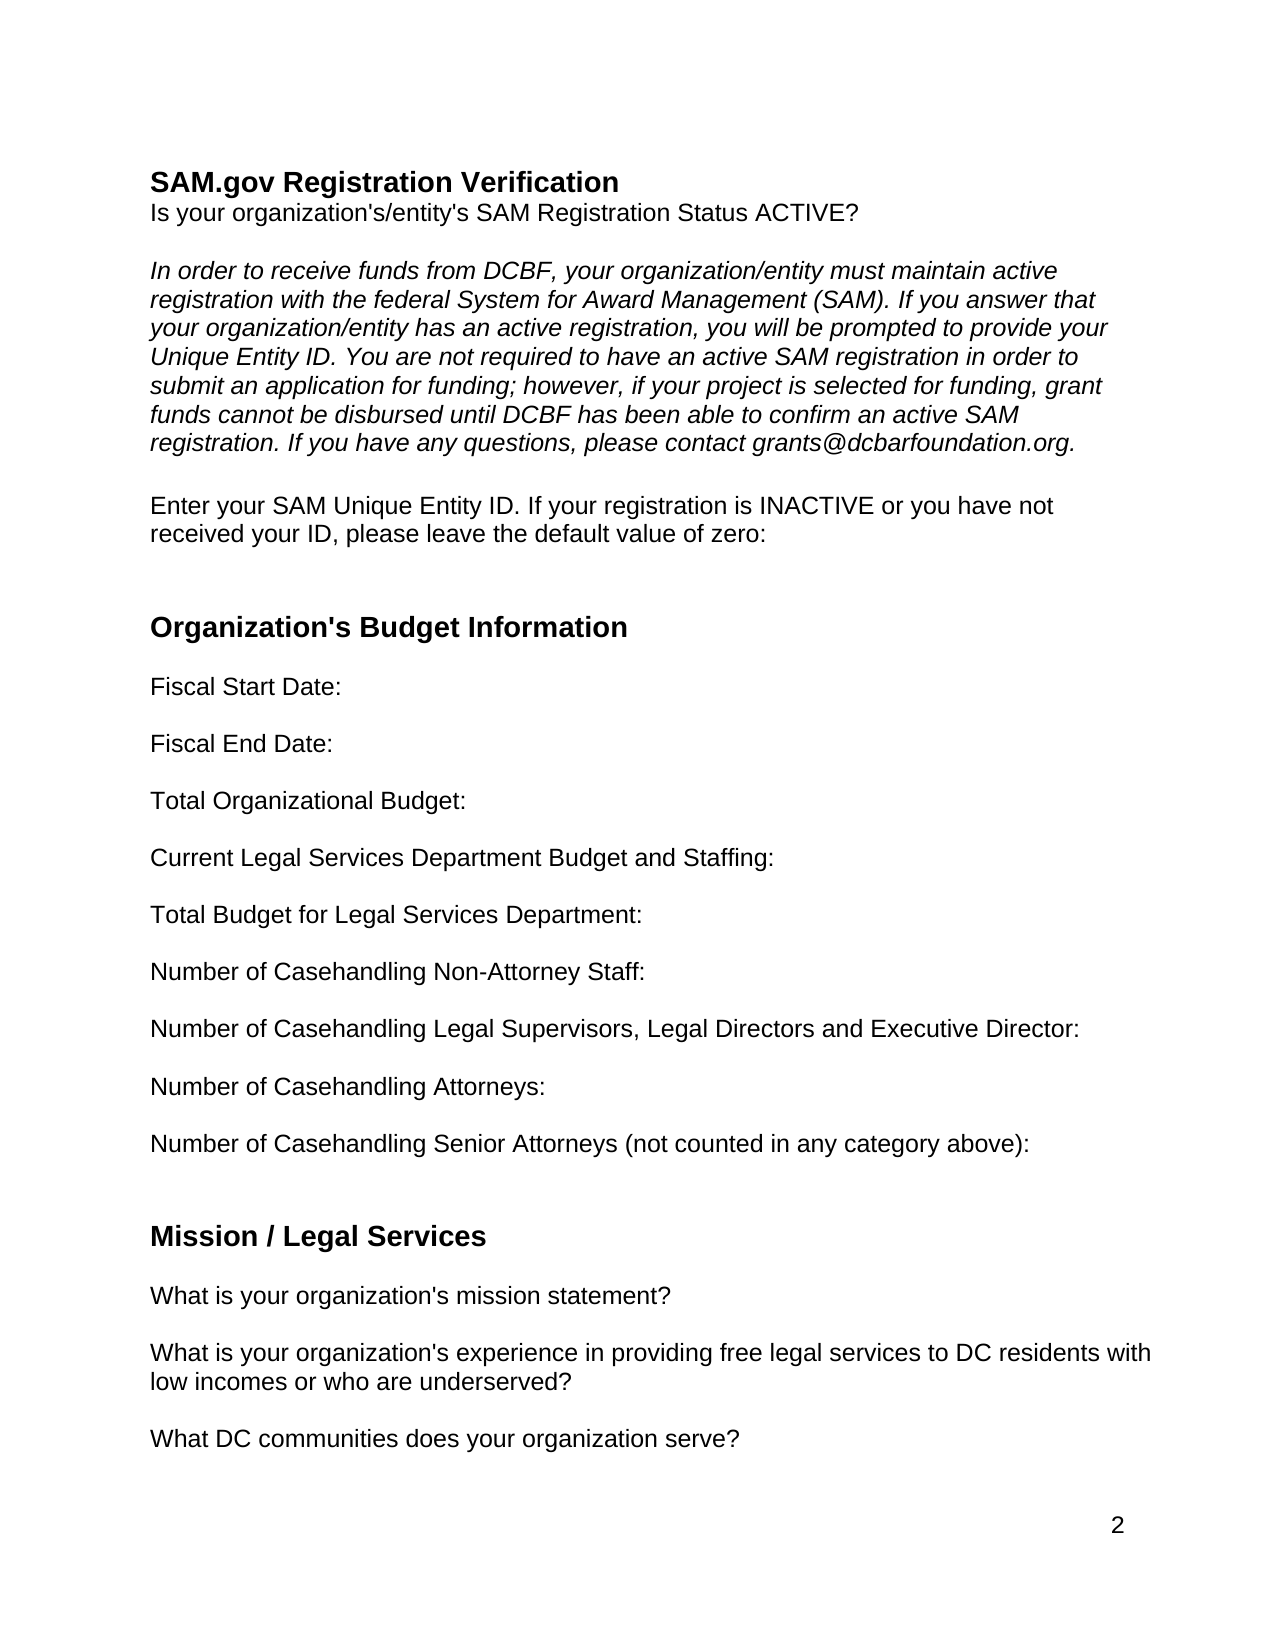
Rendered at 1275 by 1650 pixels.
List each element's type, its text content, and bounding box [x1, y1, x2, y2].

text Number of Casehandling Non-Attorney Staff: [150, 957, 1153, 986]
text Number of Casehandling Legal Supervisors, Legal Directors and Executive Director: [150, 1014, 1153, 1043]
text Fiscal End Date: [150, 729, 1153, 758]
text SAM.gov Registration Verification [150, 165, 1153, 198]
text In order to receive funds from DCBF, your organization/entity must maintain active registration with the federal System for Award Management (SAM). If you answer that your organization/entity has an active registration, you will be prompted to provide your Unique Entity ID. You are not required to have an active SAM registration in order to submit an application for funding; however, if your project is selected for funding, grant funds cannot be disbursed until DCBF has been able to confirm an active SAM registration. If you have any questions, please contact grants@dcbarfoundation.org. [150, 256, 1153, 457]
text What is your organization's mission statement? [150, 1281, 1153, 1310]
text What DC communities does your organization serve? [150, 1424, 1153, 1453]
text Total Organizational Budget: [150, 786, 1153, 815]
text Is your organization's/entity's SAM Registration Status ACTIVE? [150, 198, 1153, 227]
text Total Budget for Legal Services Department: [150, 900, 1153, 929]
text Enter your SAM Unique Entity ID. If your registration is INACTIVE or you have not received your ID, please leave the default value of zero: [150, 491, 1153, 548]
text Organization's Budget Information [150, 610, 1153, 643]
text Number of Casehandling Attorneys: [150, 1071, 1153, 1100]
text Number of Casehandling Senior Attorneys (not counted in any category above): [150, 1128, 1153, 1157]
text What is your organization's experience in providing free legal services to DC residents with low incomes or who are underserved? [150, 1338, 1153, 1396]
text Fiscal Start Date: [150, 672, 1153, 701]
text Mission / Legal Services [150, 1219, 1153, 1253]
text Current Legal Services Department Budget and Staffing: [150, 843, 1153, 872]
